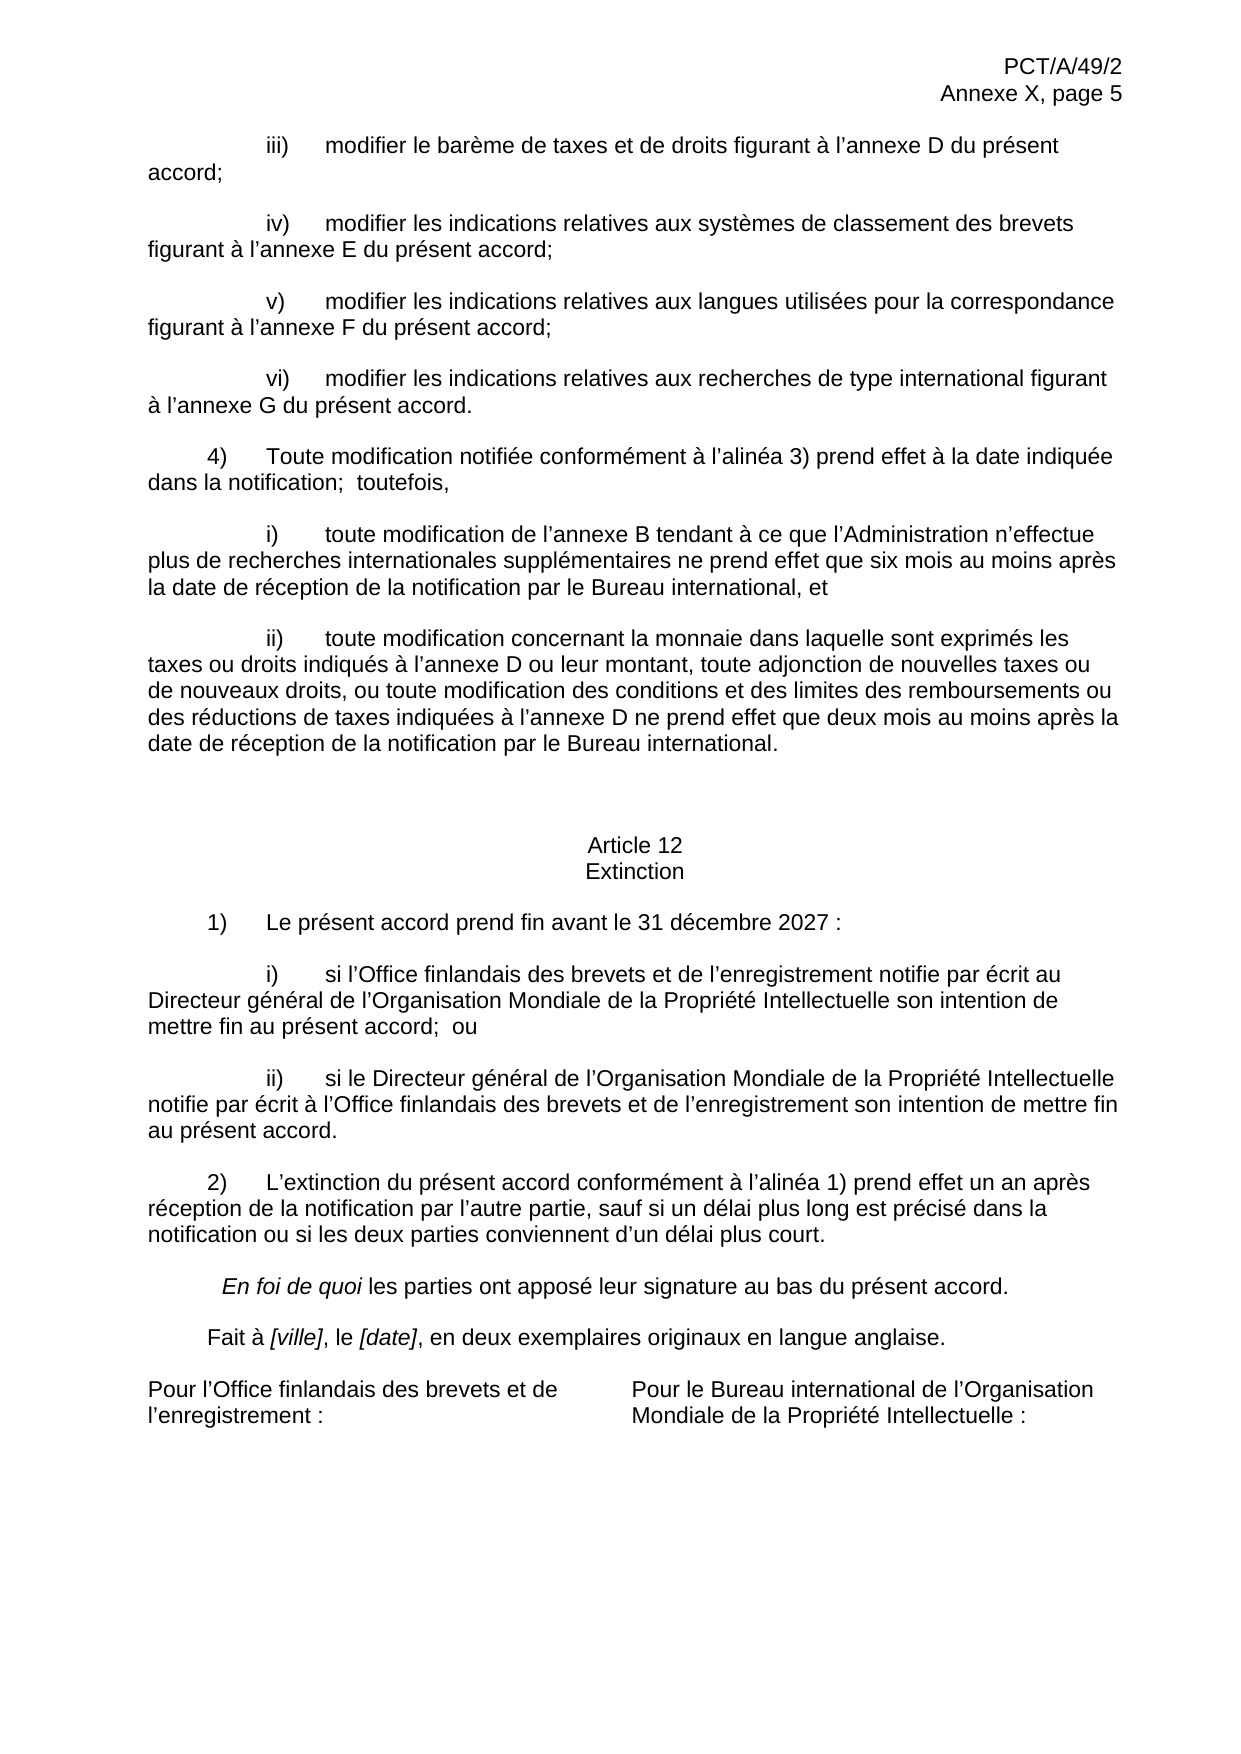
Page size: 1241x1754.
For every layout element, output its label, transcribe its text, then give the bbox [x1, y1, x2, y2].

text i) si l’Office finlandais des brevets et de l’enregistrement notifie par écrit au Directeur général de l’Organisation Mondiale de la Propriété Intellectuelle son intention de mettre fin au présent accord; ou [148, 961, 1122, 1040]
text vi) modifier les indications relatives aux recherches de type international figurant à l’annexe G du présent accord. [148, 365, 1122, 418]
text 4) Toute modification notifiée conformément à l’alinéa 3) prend effet à la date indiquée dans la notification; toutefois, [148, 443, 1122, 496]
text ii) toute modification concernant la monnaie dans laquelle sont exprimés les taxes ou droits indiqués à l’annexe D ou leur montant, toute adjonction de nouvelles taxes ou de nouveaux droits, ou toute modification des conditions et des limites des remboursements ou des réductions de taxes indiquées à l’annexe D ne prend effet que deux mois au moins après la date de réception de la notification par le Bureau international. [148, 625, 1122, 757]
subtitle Article 12 Extinction [148, 832, 1122, 884]
text En foi de quoi les parties ont apposé leur signature au bas du présent accord. [148, 1273, 1122, 1299]
text iv) modifier les indications relatives aux systèmes de classement des brevets figurant à l’annexe E du présent accord; [148, 210, 1122, 263]
text v) modifier les indications relatives aux langues utilisées pour la correspondance figurant à l’annexe F du présent accord; [148, 288, 1122, 340]
text iii) modifier le barème de taxes et de droits figurant à l’annexe D du présent accord; [148, 132, 1122, 185]
text Fait à [ville], le [date], en deux exemplaires originaux en langue anglaise. [148, 1324, 1122, 1351]
text i) toute modification de l’annexe B tendant à ce que l’Administration n’effectue plus de recherches internationales supplémentaires ne prend effet que six mois au moins après la date de réception de la notification par le Bureau international, et [148, 521, 1122, 600]
text 1) Le présent accord prend fin avant le 31 décembre 2027 : [148, 909, 1122, 936]
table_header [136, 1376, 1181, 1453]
text ii) si le Directeur général de l’Organisation Mondiale de la Propriété Intellectuelle notifie par écrit à l’Office finlandais des brevets et de l’enregistrement son intention de mettre fin au présent accord. [148, 1065, 1122, 1144]
text 2) L’extinction du présent accord conformément à l’alinéa 1) prend effet un an après réception de la notification par l’autre partie, sauf si un délai plus long est précisé dans la notification ou si les deux parties conviennent d’un délai plus court. [148, 1169, 1122, 1248]
